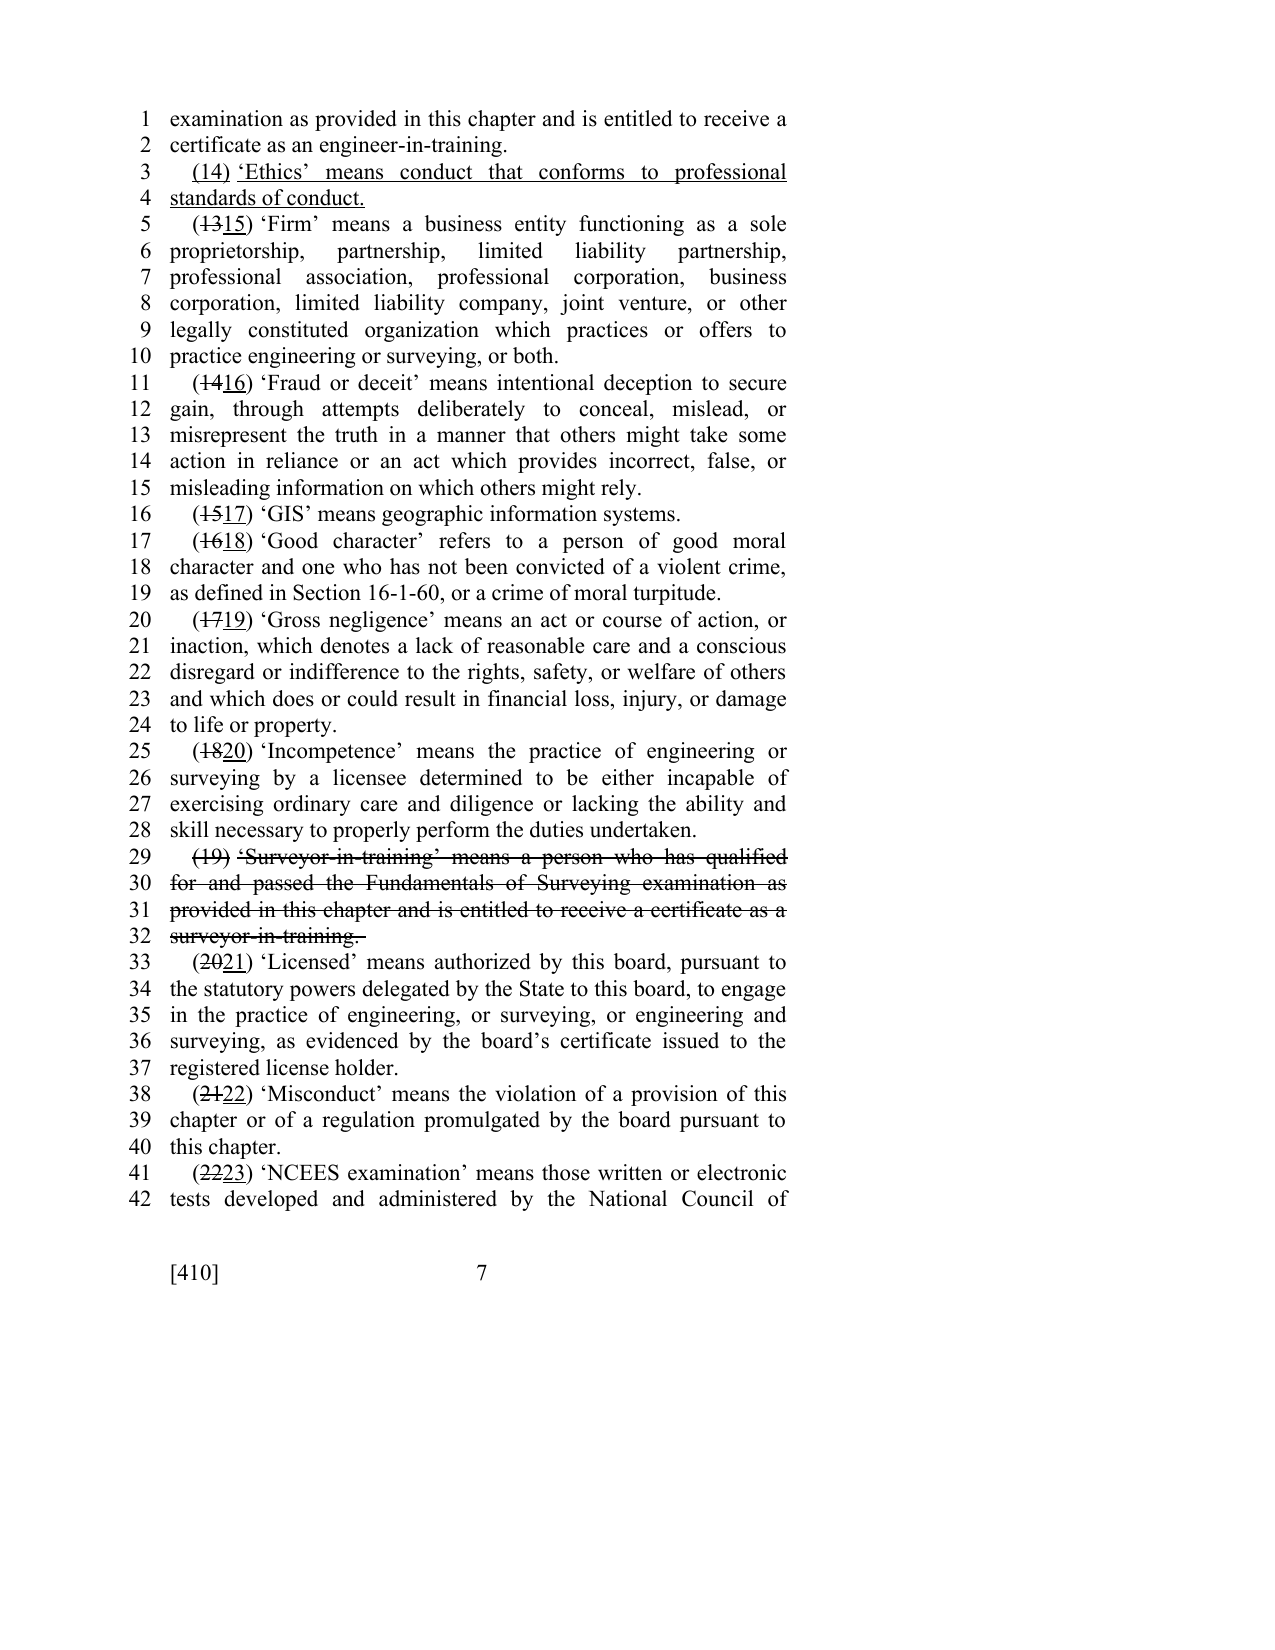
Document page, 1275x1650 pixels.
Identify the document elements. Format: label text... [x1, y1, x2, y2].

text (2021) ‘Licensed’ means authorized by this board, pursuant to the statutory powers delegated by the State to this board, to engage in the practice of engineering, or surveying, or engineering and surveying, as evidenced by the board’s certificate issued to the registered license holder. [169, 948, 787, 1080]
text (19) ‘Surveyor-in-training’ means a person who has qualified for and passed the Fundamentals of Surveying examination as provided in this chapter and is entitled to receive a certificate as a surveyor-in-training. [169, 885, 787, 910]
text (2122) ‘Misconduct’ means the violation of a provision of this chapter or of a regulation promulgated by the board pursuant to this chapter. [169, 1080, 787, 1159]
text (1315) ‘Firm’ means a business entity functioning as a sole proprietorship, partnership, limited liability partnership, professional association, professional corporation, business corporation, limited liability company, joint venture, or other legally constituted organization which practices or offers to practice engineering or surveying, or both. [169, 210, 787, 368]
text (1416) ‘Fraud or deceit’ means intentional deception to secure gain, through attempts deliberately to conceal, mislead, or misrepresent the truth in a manner that others might take some action in reliance or an act which provides incorrect, false, or misleading information on which others might rely. [169, 368, 787, 500]
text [169, 1159, 787, 1212]
text (14) ‘Ethics’ means conduct that conforms to professional standards of conduct. [169, 158, 787, 210]
text (19) ‘Surveyor-in-training’ means a person who has qualified for and passed the Fundamentals of Surveying examination as provided in this chapter and is entitled to receive a certificate as a surveyor-in-training. [169, 843, 787, 884]
text (1618) ‘Good character’ refers to a person of good moral character and one who has not been convicted of a violent crime, as defined in Section 16-1-60, or a crime of moral turpitude. [169, 527, 787, 606]
text (19) ‘Surveyor-in-training’ means a person who has qualified for and passed the Fundamentals of Surveying examination as provided in this chapter and is entitled to receive a certificate as a surveyor-in-training. [169, 911, 787, 948]
text (1820) ‘Incompetence’ means the practice of engineering or surveying by a licensee determined to be either incapable of exercising ordinary care and diligence or lacking the ability and skill necessary to properly perform the duties undertaken. [169, 737, 787, 843]
text (1719) ‘Gross negligence’ means an act or course of action, or inaction, which denotes a lack of reasonable care and a conscious disregard or indifference to the rights, safety, or welfare of others and which does or could result in financial loss, injury, or damage to life or property. [169, 606, 787, 737]
text (1517) ‘GIS’ means geographic information systems. [169, 500, 787, 527]
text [169, 105, 787, 158]
